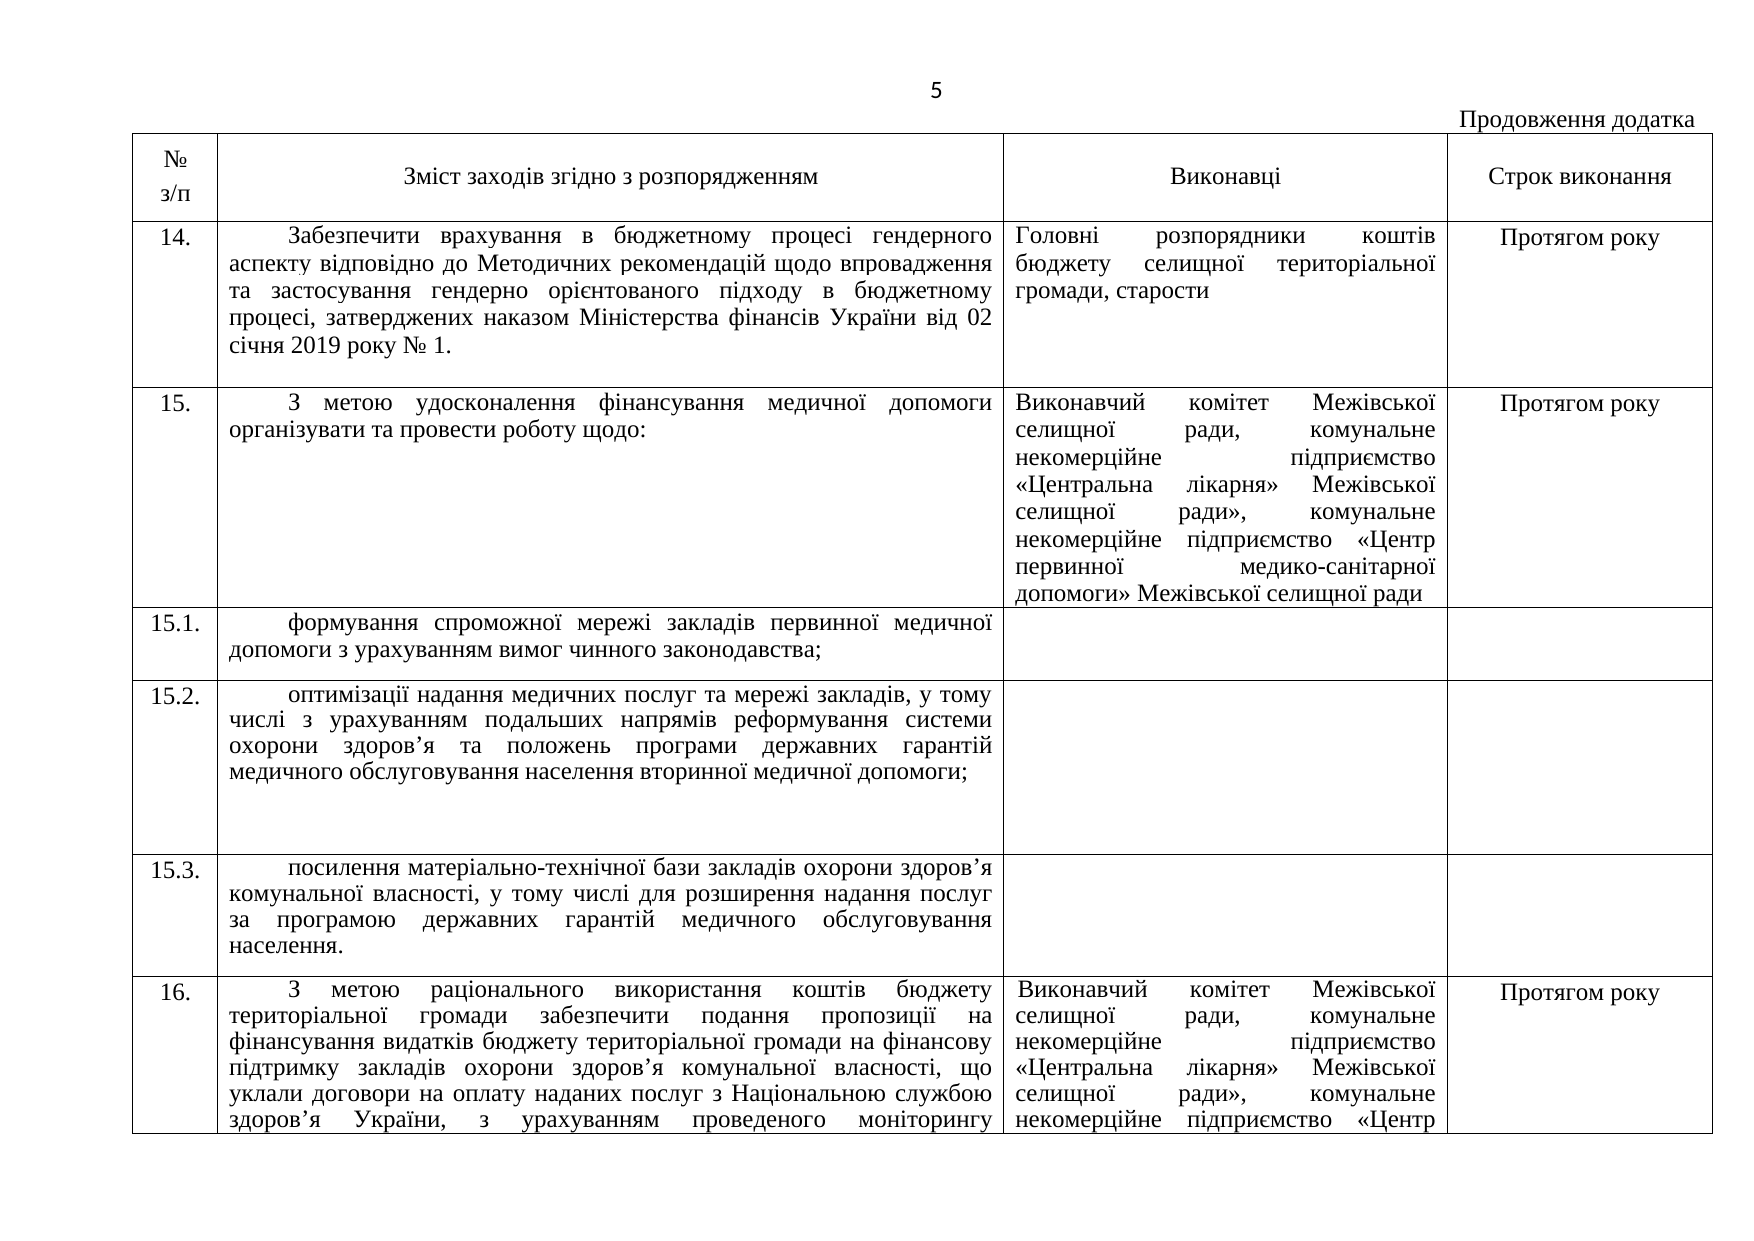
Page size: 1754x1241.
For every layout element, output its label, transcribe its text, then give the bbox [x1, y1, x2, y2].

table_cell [218, 977, 1003, 1132]
table_cell З метою удосконалення фінансування медичної допомоги організувати та провести роботу щодо: [218, 388, 1003, 607]
table_cell 15.2. [133, 681, 217, 854]
table_cell Протягом року [1448, 977, 1712, 1132]
table_cell 16. [133, 977, 217, 1132]
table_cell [1004, 977, 1447, 1132]
table_cell оптимізації надання медичних послуг та мережі закладів, у тому числі з урахуванням подальших напрямів реформування системи охорони здоров’я та положень програми державних гарантій медичного обслуговування населення вторинної медичної допомоги; [218, 681, 1003, 854]
table_cell 14. [133, 222, 217, 387]
table_cell [1448, 608, 1712, 680]
table_cell 15.3. [133, 855, 217, 976]
table_cell [1004, 681, 1447, 854]
table_cell [1448, 681, 1712, 854]
table_cell [1004, 855, 1447, 976]
table_cell [1004, 608, 1447, 680]
table_header № з/п [133, 134, 217, 221]
table_cell 15.1. [133, 608, 217, 680]
table_cell Забезпечити врахування в бюджетному процесі гендерного аспекту відповідно до Методичних рекомендацій щодо впровадження та застосування гендерно орієнтованого підходу в бюджетному процесі, затверджених наказом Міністерства фінансів України від 02 січня 2019 року № 1. [218, 222, 1003, 387]
table_cell Головні розпорядники коштів бюджету селищної територіальної громади, старости [1004, 222, 1447, 387]
table_cell формування спроможної мережі закладів первинної медичної допомоги з урахуванням вимог чинного законодавства; [218, 608, 1003, 680]
table_header Строк виконання [1448, 134, 1712, 221]
table_cell Протягом року [1448, 388, 1712, 607]
table_cell [1448, 855, 1712, 976]
table_cell посилення матеріально-технічної бази закладів охорони здоров’я комунальної власності, у тому числі для розширення надання послуг за програмою державних гарантій медичного обслуговування населення. [218, 855, 1003, 976]
table_cell Протягом року [1448, 222, 1712, 387]
table_header Зміст заходів згідно з розпорядженням [218, 134, 1003, 221]
table_header Виконавці [1004, 134, 1447, 221]
table_cell 15. [133, 388, 217, 607]
